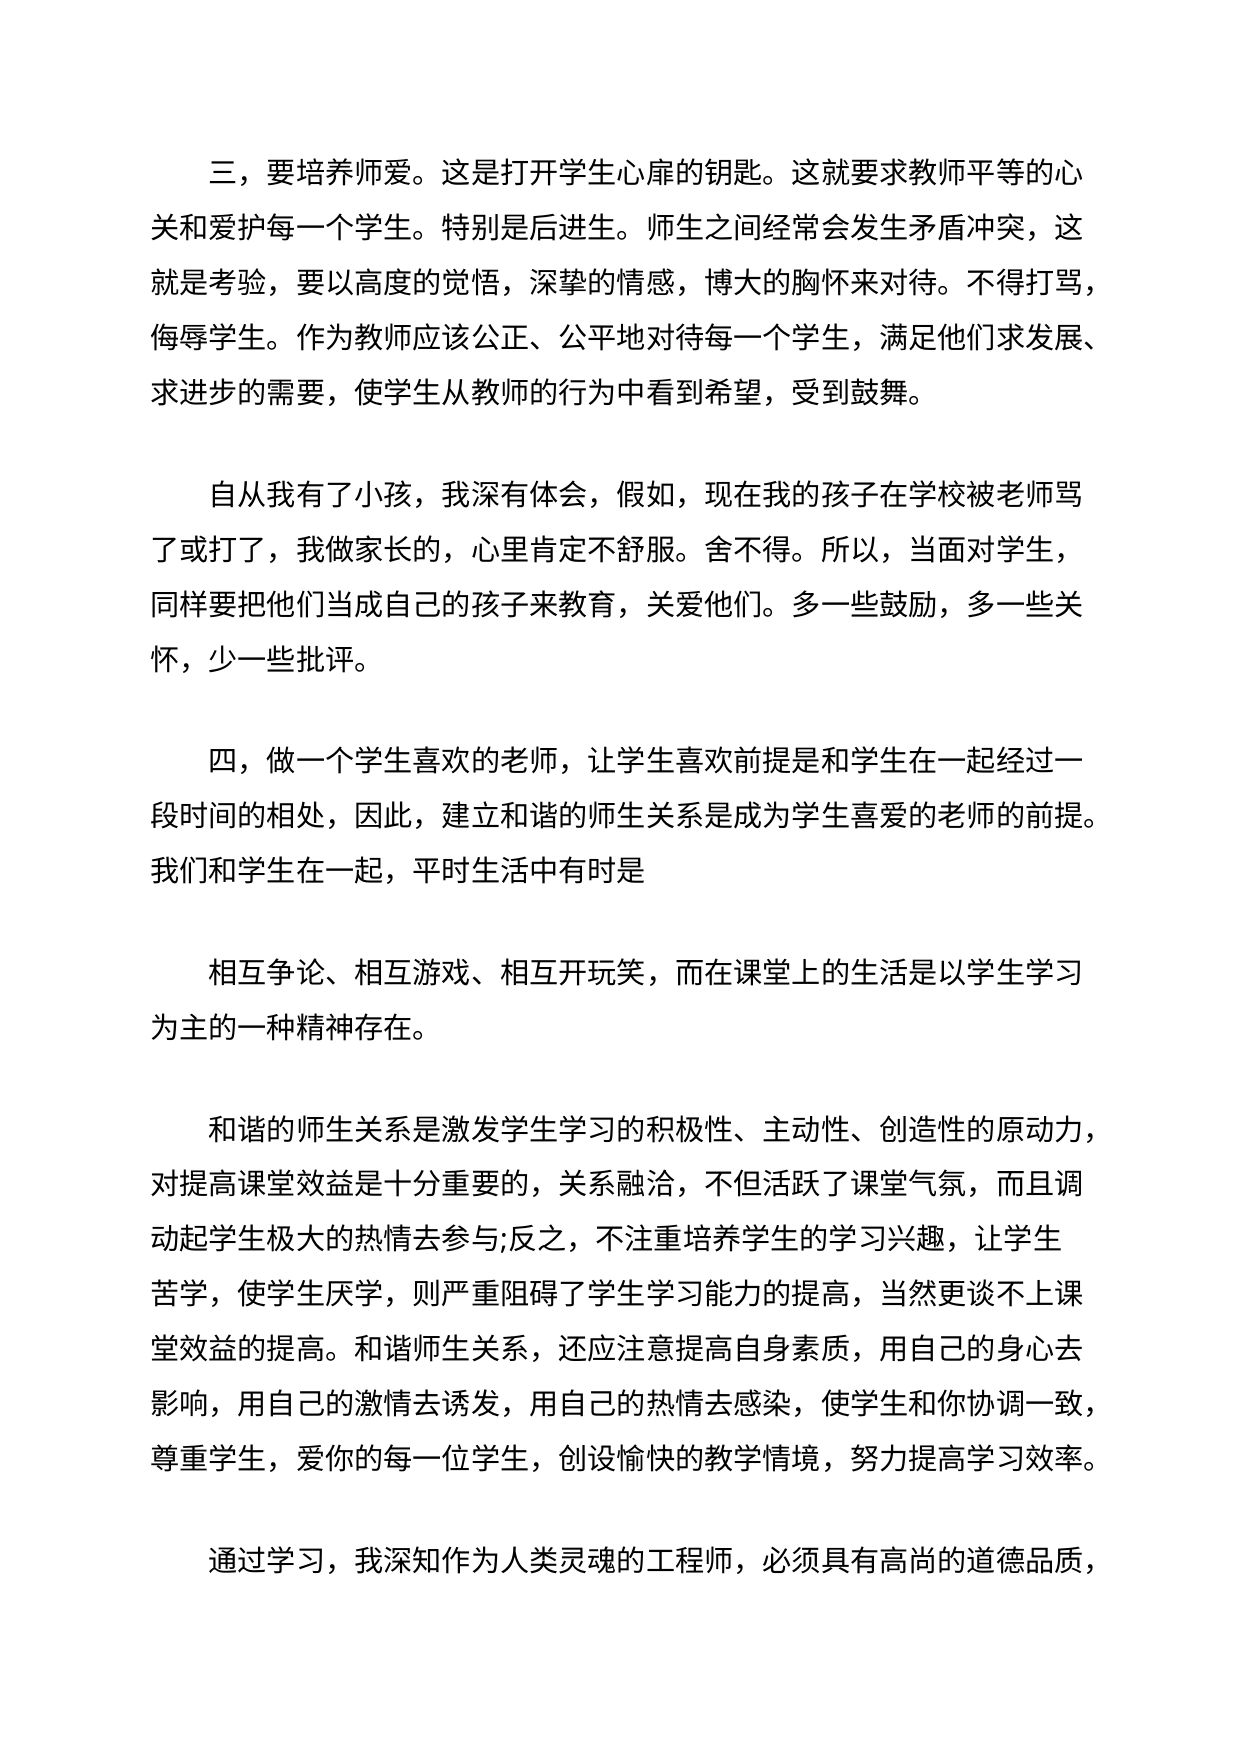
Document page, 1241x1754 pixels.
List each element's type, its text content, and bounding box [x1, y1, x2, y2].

text 自从我有了小孩，我深有体会，假如，现在我的孩子在学校被老师骂了或打了，我做家长的，心里肯定不舒服。舍不得。所以，当面对学生，同样要把他们当成自己的孩子来教育，关爱他们。多一些鼓励，多一些关怀，少一些批评。 [150, 471, 1090, 678]
text 和谐的师生关系是激发学生学习的积极性、主动性、创造性的原动力，对提高课堂效益是十分重要的，关系融洽，不但活跃了课堂气氛，而且调动起学生极大的热情去参与;反之，不注重培养学生的学习兴趣，让学生苦学，使学生厌学，则严重阻碍了学生学习能力的提高，当然更谈不上课堂效益的提高。和谐师生关系，还应注意提高自身素质，用自己的身心去影响，用自己的激情去诱发，用自己的热情去感染，使学生和你协调一致，尊重学生，爱你的每一位学生，创设愉快的教学情境，努力提高学习效率。 [150, 1106, 1090, 1478]
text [150, 1537, 1090, 1579]
text 四，做一个学生喜欢的老师，让学生喜欢前提是和学生在一起经过一段时间的相处，因此，建立和谐的师生关系是成为学生喜爱的老师的前提。我们和学生在一起，平时生活中有时是 [150, 738, 1090, 890]
text 相互争论、相互游戏、相互开玩笑，而在课堂上的生活是以学生学习为主的一种精神存在。 [150, 949, 1090, 1047]
text 三，要培养师爱。这是打开学生心扉的钥匙。这就要求教师平等的心关和爱护每一个学生。特别是后进生。师生之间经常会发生矛盾冲突，这就是考验，要以高度的觉悟，深挚的情感，博大的胸怀来对待。不得打骂，侮辱学生。作为教师应该公正、公平地对待每一个学生，满足他们求发展、求进步的需要，使学生从教师的行为中看到希望，受到鼓舞。 [150, 150, 1090, 412]
